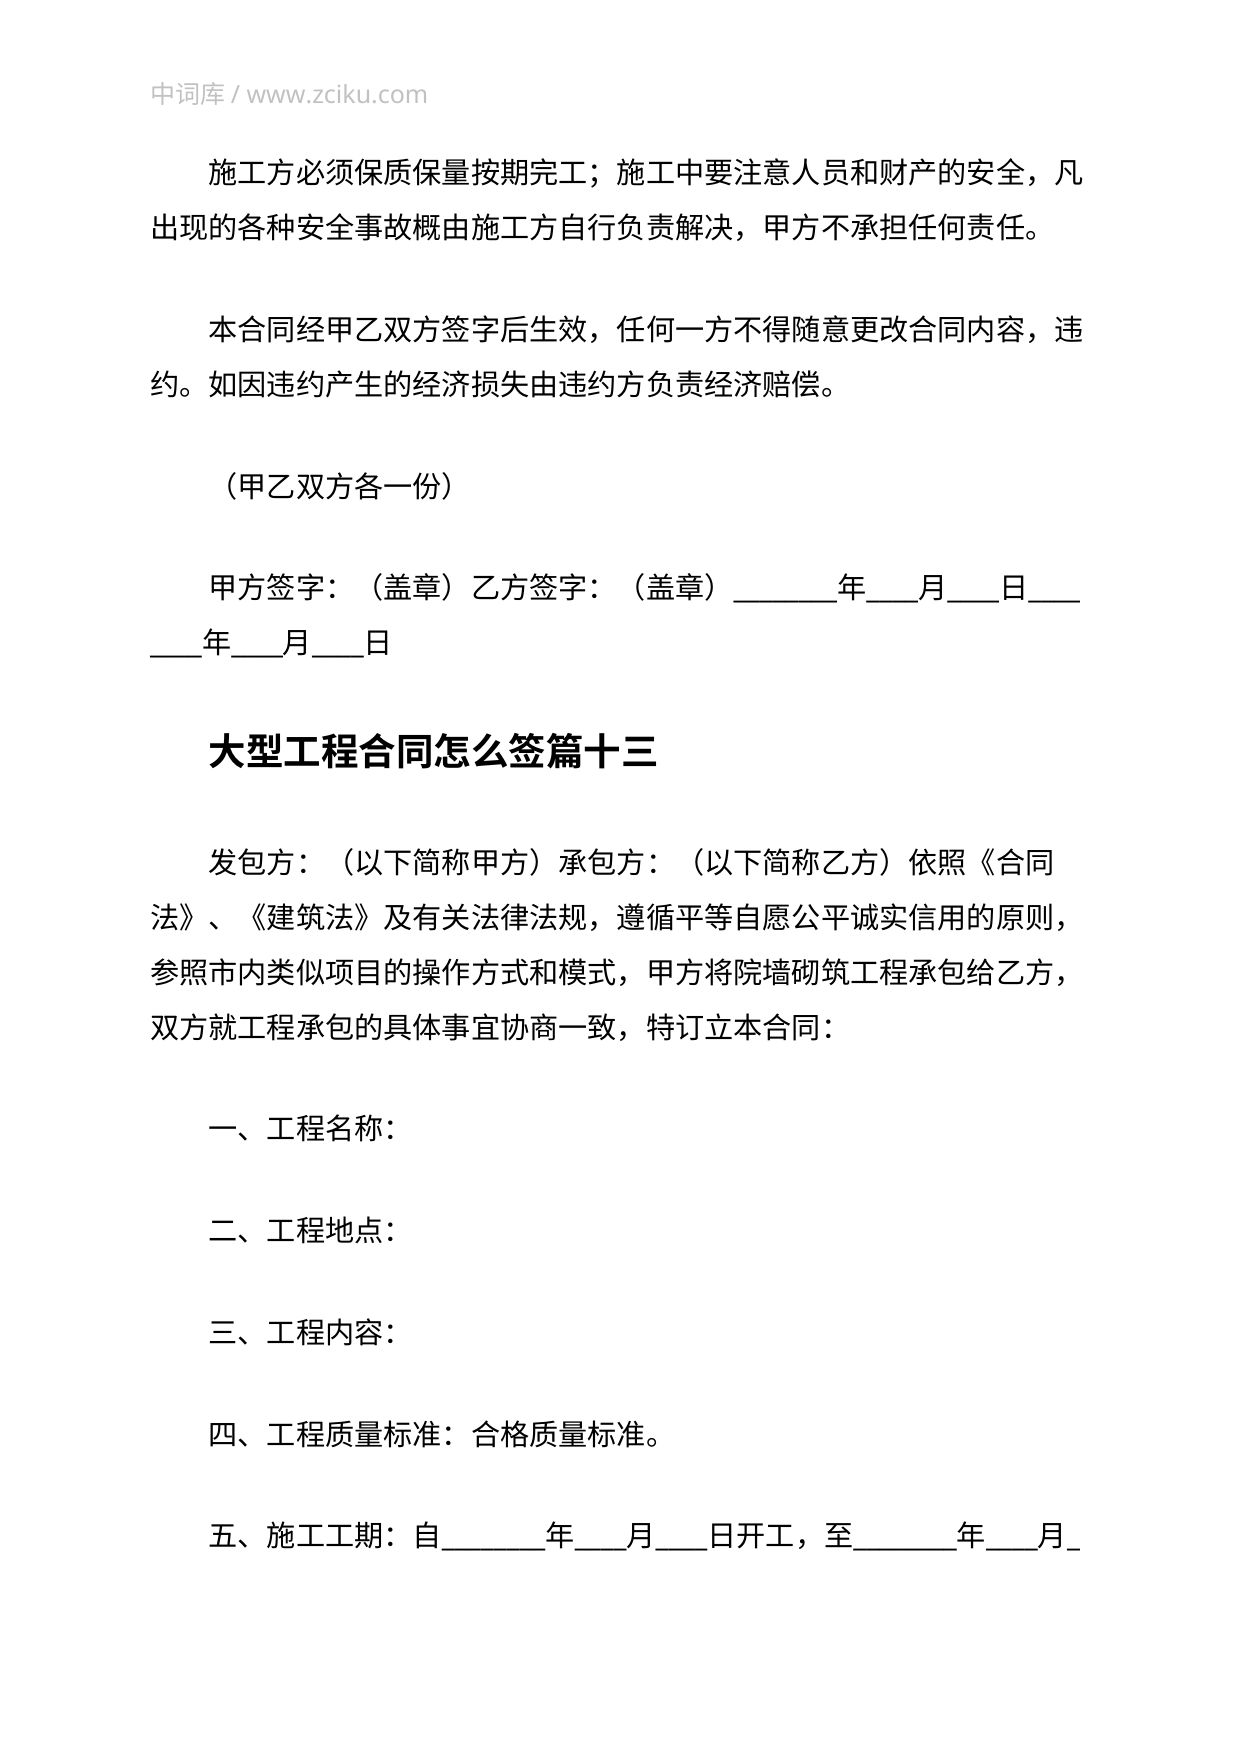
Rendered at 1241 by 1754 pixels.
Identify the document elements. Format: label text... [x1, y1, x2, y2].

text 施工方必须保质保量按期完工；施工中要注意人员和财产的安全，凡出现的各种安全事故概由施工方自行负责解决，甲方不承担任何责任。 [150, 150, 1090, 247]
text 三、工程内容： [150, 1309, 1090, 1352]
text 发包方：（以下简称甲方）承包方：（以下简称乙方）依照《合同法》、《建筑法》及有关法律法规，遵循平等自愿公平诚实信用的原则，参照市内类似项目的操作方式和模式，甲方将院墙砌筑工程承包给乙方，双方就工程承包的具体事宜协商一致，特订立本合同： [150, 839, 1090, 1046]
text 甲方签字：（盖章）乙方签字：（盖章）________年____月____日________年____月____日 [150, 565, 1090, 662]
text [150, 1513, 1090, 1555]
text （甲乙双方各一份） [150, 463, 1090, 506]
text 二、工程地点： [150, 1208, 1090, 1250]
text 本合同经甲乙双方签字后生效，任何一方不得随意更改合同内容，违约。如因违约产生的经济损失由违约方负责经济赔偿。 [150, 307, 1090, 404]
text 大型工程合同怎么签篇十三 [150, 722, 1090, 776]
text 一、工程名称： [150, 1106, 1090, 1148]
text 四、工程质量标准：合格质量标准。 [150, 1411, 1090, 1453]
